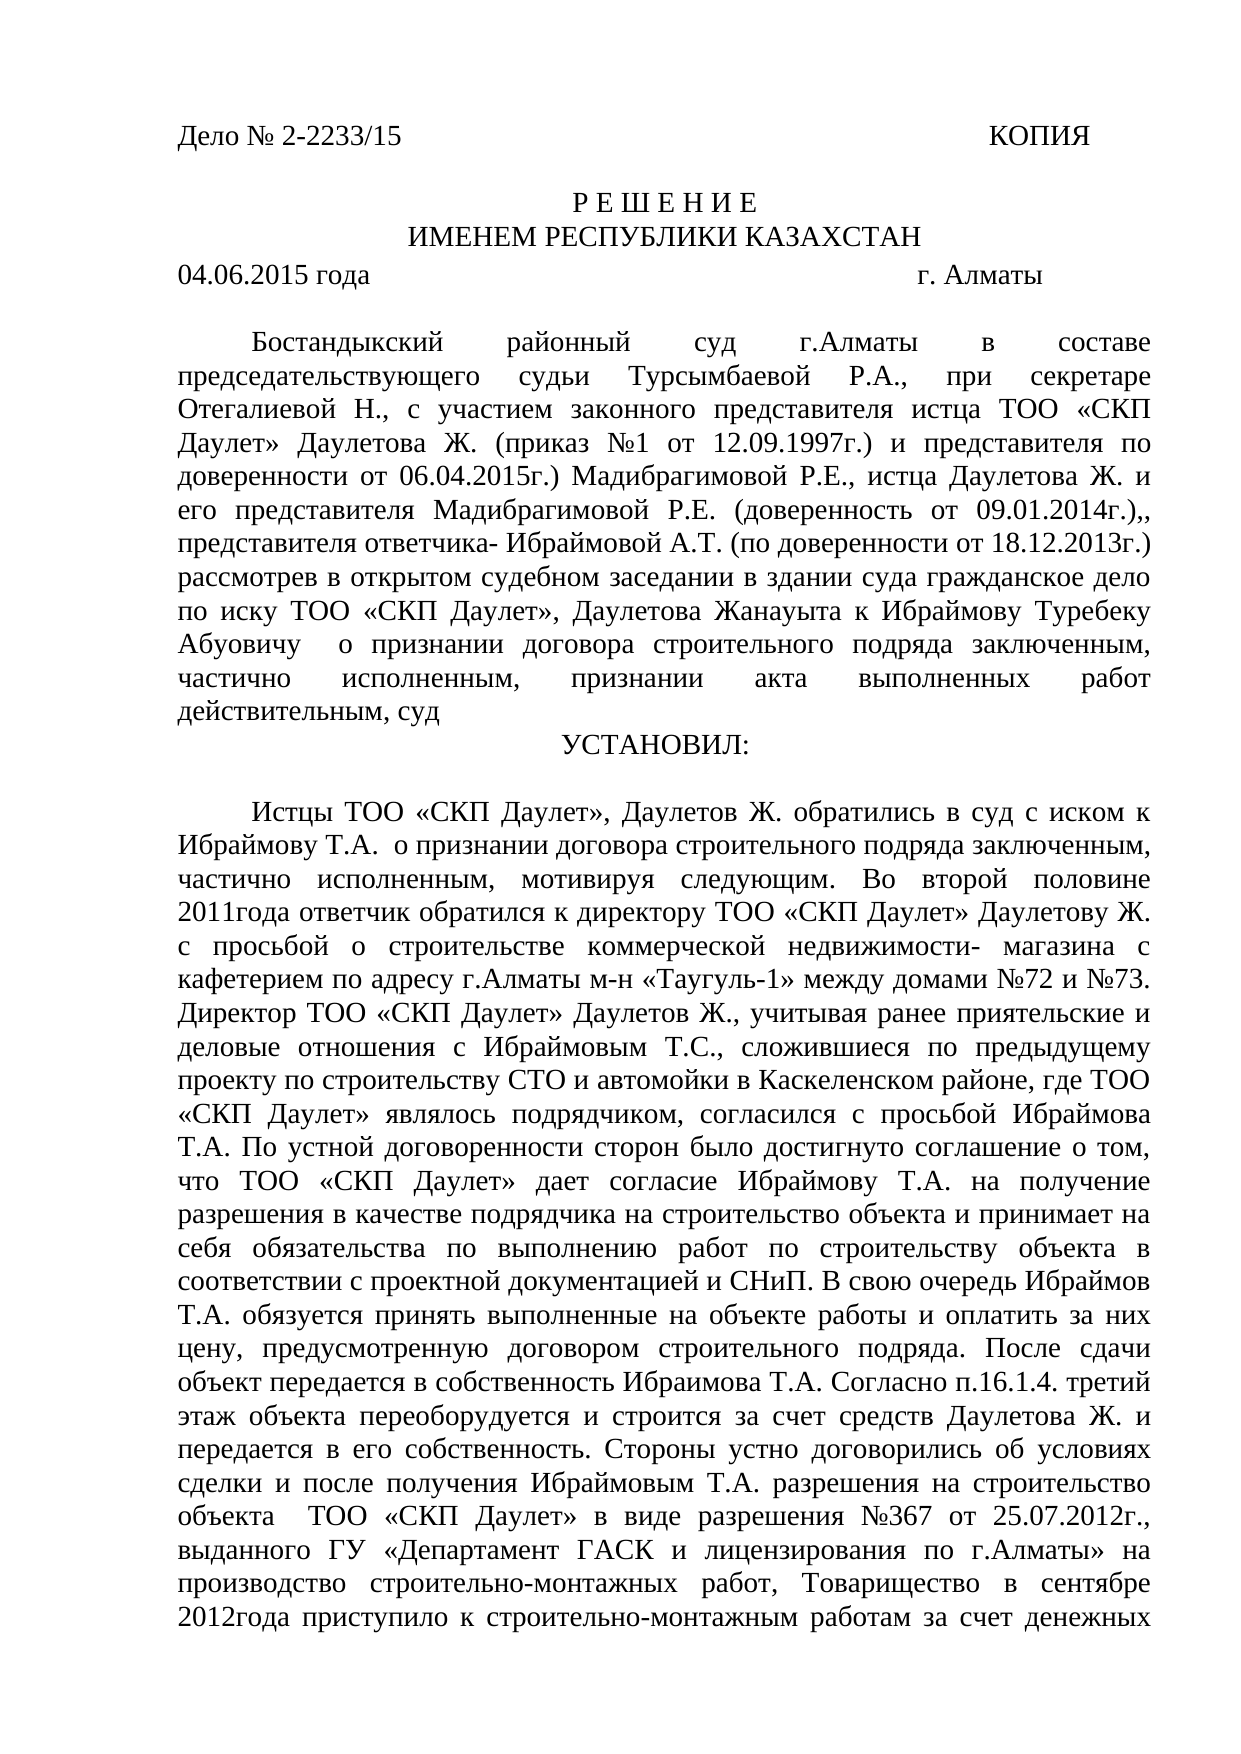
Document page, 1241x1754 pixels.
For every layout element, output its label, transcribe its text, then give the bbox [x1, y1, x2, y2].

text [177, 794, 1152, 1632]
text УСТАНОВИЛ: [472, 727, 1152, 760]
text ИМЕНЕМ РЕСПУБЛИКИ КАЗАХСТАН [177, 219, 1152, 252]
text 04.06.2015 года г. Алматы [177, 257, 1152, 291]
text Дело № 2-2233/15 КОПИЯ [177, 118, 1152, 152]
text Р Е Ш Е Н И Е [177, 185, 1152, 219]
text Бостандыкский районный суд г.Алматы в составе председательствующего судьи Турсымбаевой Р.А., при секретаре Отегалиевой Н., с участием законного представителя истца ТОО «СКП Даулет» Даулетова Ж. (приказ №1 от 12.09.1997г.) и представителя по доверенности от 06.04.2015г.) Мадибрагимовой Р.Е., истца Даулетова Ж. и его представителя Мадибрагимовой Р.Е. (доверенность от 09.01.2014г.),, представителя ответчика- Ибраймовой А.Т. (по доверенности от 18.12.2013г.) рассмотрев в открытом судебном заседании в здании суда гражданское дело по иску ТОО «СКП Даулет», Даулетова Жанауыта к Ибраймову Туребеку Абуовичу о признании договора строительного подряда заключенным, частично исполненным, признании акта выполненных работ действительным, суд [177, 324, 1152, 727]
